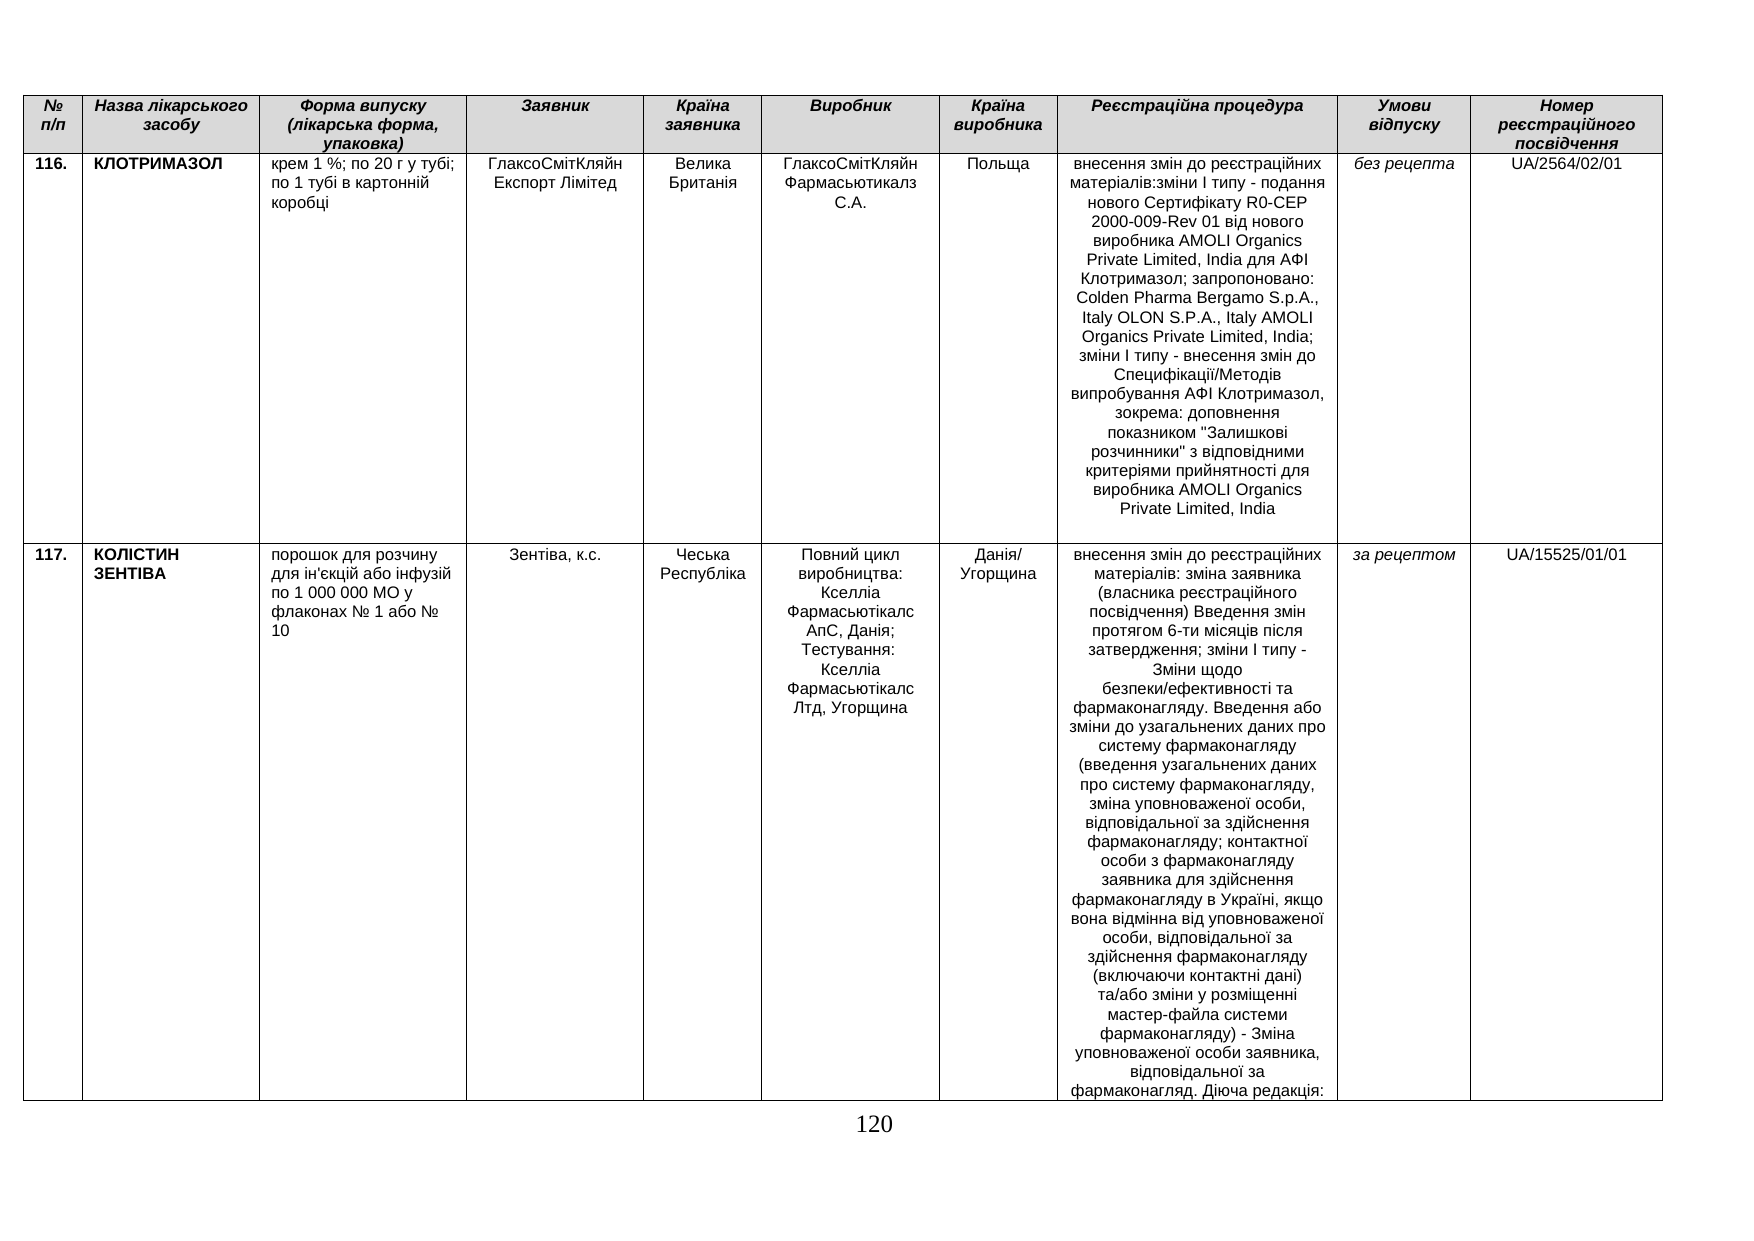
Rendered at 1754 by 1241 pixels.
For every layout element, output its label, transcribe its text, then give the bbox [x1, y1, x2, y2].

table_cell UA/15525/01/01 [1471, 544, 1662, 1100]
table_header Умови відпуску [1338, 96, 1470, 153]
table_cell порошок для розчину для ін'єкцій або інфузій по 1 000 000 МО у флаконах № 1 або № 10 [260, 544, 466, 1100]
table_cell внесення змін до реєстраційних матеріалів:зміни І типу - подання нового Сертифікату R0-CEP 2000-009-Rev 01 від нового виробника AMOLI Organics Private Limited, India для АФІ Клотримазол; запропоновано: Colden Pharma Bergamo S.р.A., Italy OLON S.P.A., Italy AMOLI Organics Private Limited, India; зміни І типу - внесення змін до Специфікації/Методів випробування АФІ Клотримазол, зокрема: доповнення показником "Залишкові розчинники" з відповідними критеріями прийнятності для виробника AMOLI Organics Private Limited, India [1058, 154, 1337, 543]
table_cell Чеська Республiка [644, 544, 761, 1100]
table_cell за рецептом [1338, 544, 1470, 1100]
table_cell Повний цикл виробництва: Кселліа Фармасьютікалс АпС, Данія; Тестування: Кселліа Фармасьютікалс Лтд, Угорщина [762, 544, 939, 1100]
table_header Назва лікарського засобу [83, 96, 259, 153]
table_header Виробник [762, 96, 939, 153]
table_header Країна виробника [940, 96, 1057, 153]
table_header № п/п [24, 96, 82, 153]
table_cell крем 1 %; по 20 г у тубі; по 1 тубі в картонній коробці [260, 154, 466, 543]
table_cell Зентіва, к.с. [467, 544, 643, 1100]
table_header Країна заявника [644, 96, 761, 153]
table_header Заявник [467, 96, 643, 153]
table_cell КЛОТРИМАЗОЛ [83, 154, 259, 543]
table_cell [24, 154, 82, 543]
table_cell Велика Британiя [644, 154, 761, 543]
table_cell UA/2564/02/01 [1471, 154, 1662, 543]
table_header Форма випуску (лікарська форма, упаковка) [260, 96, 466, 153]
table_header Номер реєстраційного посвідчення [1471, 96, 1662, 153]
table_cell ГлаксоСмітКляйн Фармасьютикалз С.А. [762, 154, 939, 543]
table_cell КОЛІСТИН ЗЕНТІВА [83, 544, 259, 1100]
table_cell ГлаксоСмітКляйн Експорт Лімітед [467, 154, 643, 543]
table_header Реєстраційна процедура [1058, 96, 1337, 153]
table_cell без рецепта [1338, 154, 1470, 543]
table_cell Данія/ Угорщина [940, 544, 1057, 1100]
table_cell Польща [940, 154, 1057, 543]
table_cell [24, 544, 82, 1100]
